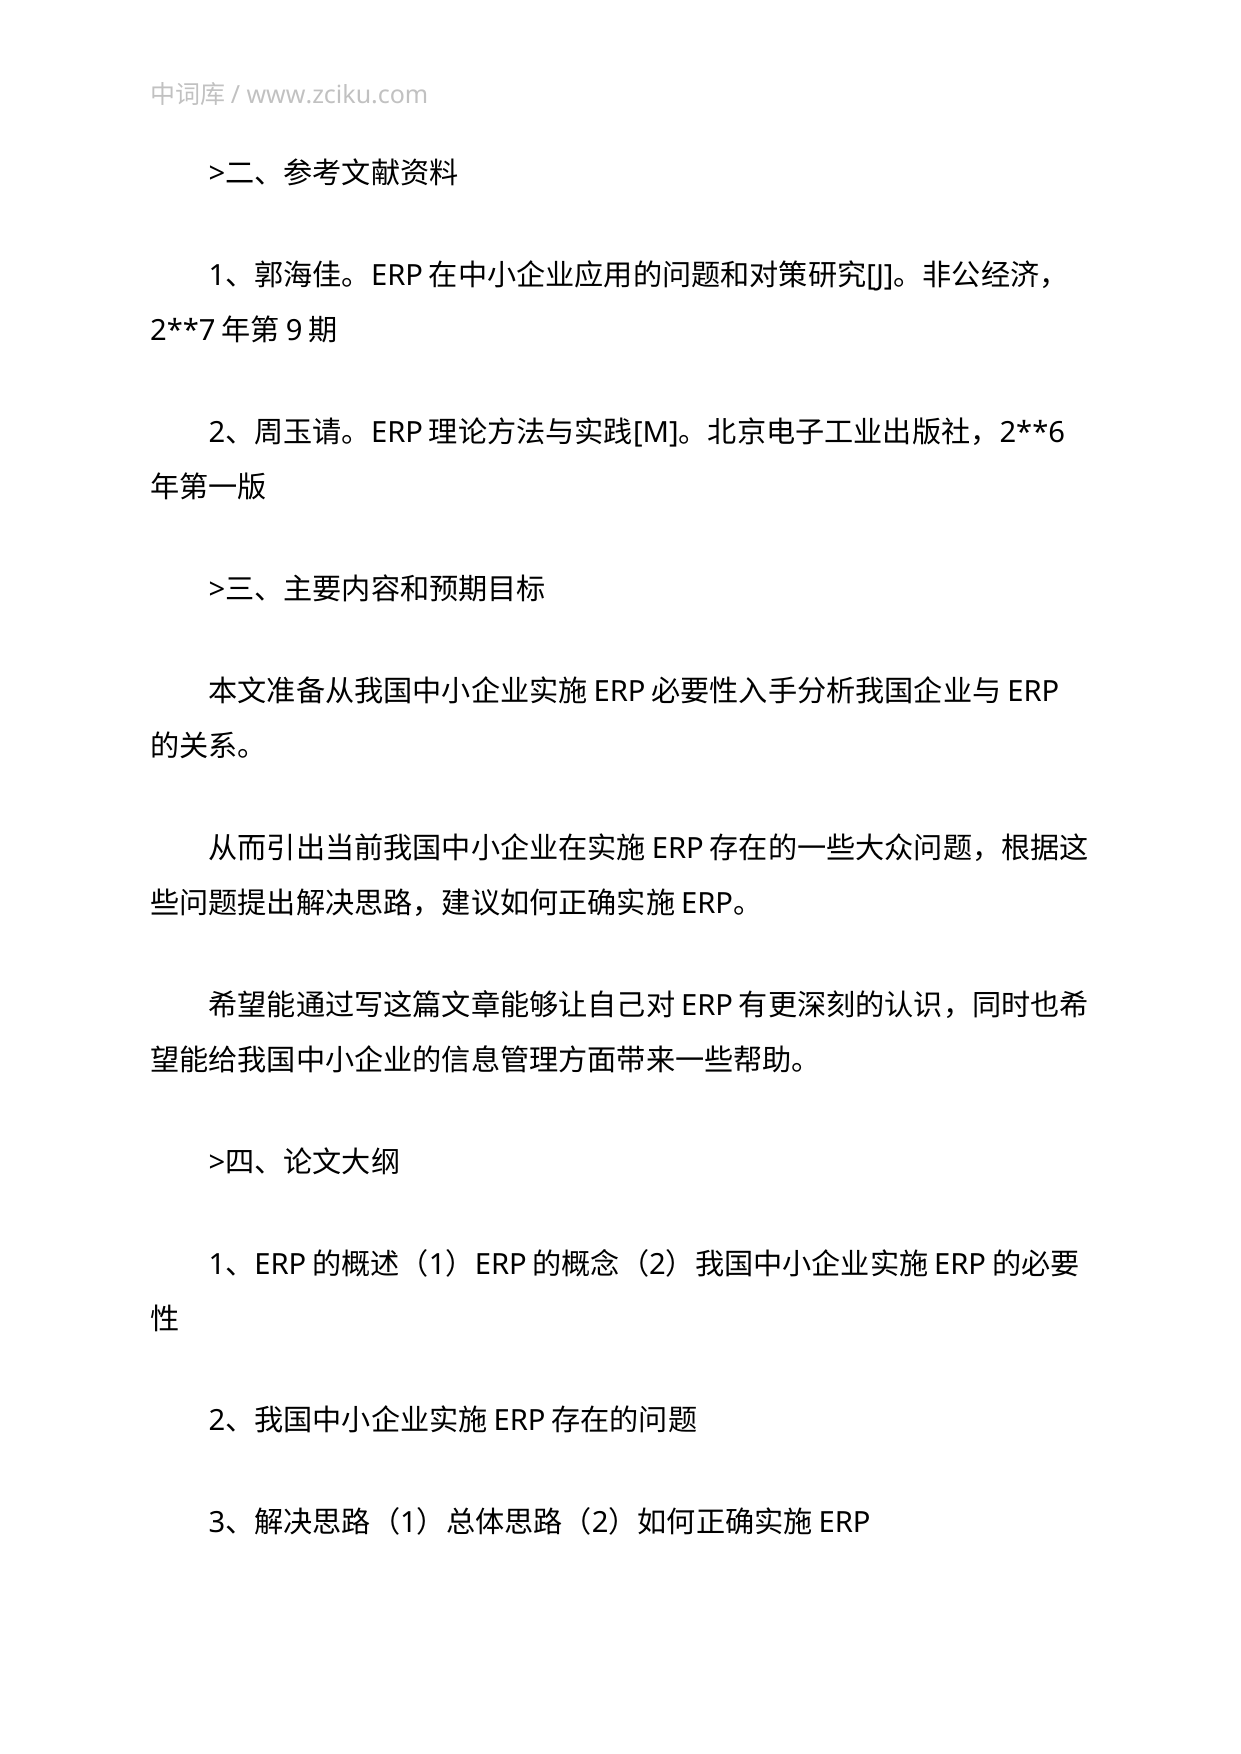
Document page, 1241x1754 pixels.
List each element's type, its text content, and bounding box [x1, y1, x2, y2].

text 1、ERP的概述（1）ERP的概念（2）我国中小企业实施ERP的必要性 [150, 1240, 1090, 1337]
text 1、郭海佳。ERP在中小企业应用的问题和对策研究[J]。非公经济，2**7年第9期 [150, 252, 1090, 349]
text >四、论文大纲 [150, 1138, 1090, 1181]
text 2、周玉请。ERP理论方法与实践[M]。北京电子工业出版社，2**6年第一版 [150, 409, 1090, 506]
text 2、我国中小企业实施ERP存在的问题 [150, 1397, 1090, 1439]
text 希望能通过写这篇文章能够让自己对ERP有更深刻的认识，同时也希望能给我国中小企业的信息管理方面带来一些帮助。 [150, 981, 1090, 1079]
text 从而引出当前我国中小企业在实施ERP存在的一些大众问题，根据这些问题提出解决思路，建议如何正确实施ERP。 [150, 824, 1090, 922]
text 3、解决思路（1）总体思路（2）如何正确实施ERP [150, 1499, 1090, 1541]
text >二、参考文献资料 [150, 150, 1090, 192]
text >三、主要内容和预期目标 [150, 566, 1090, 608]
text 本文准备从我国中小企业实施ERP必要性入手分析我国企业与ERP的关系。 [150, 668, 1090, 765]
